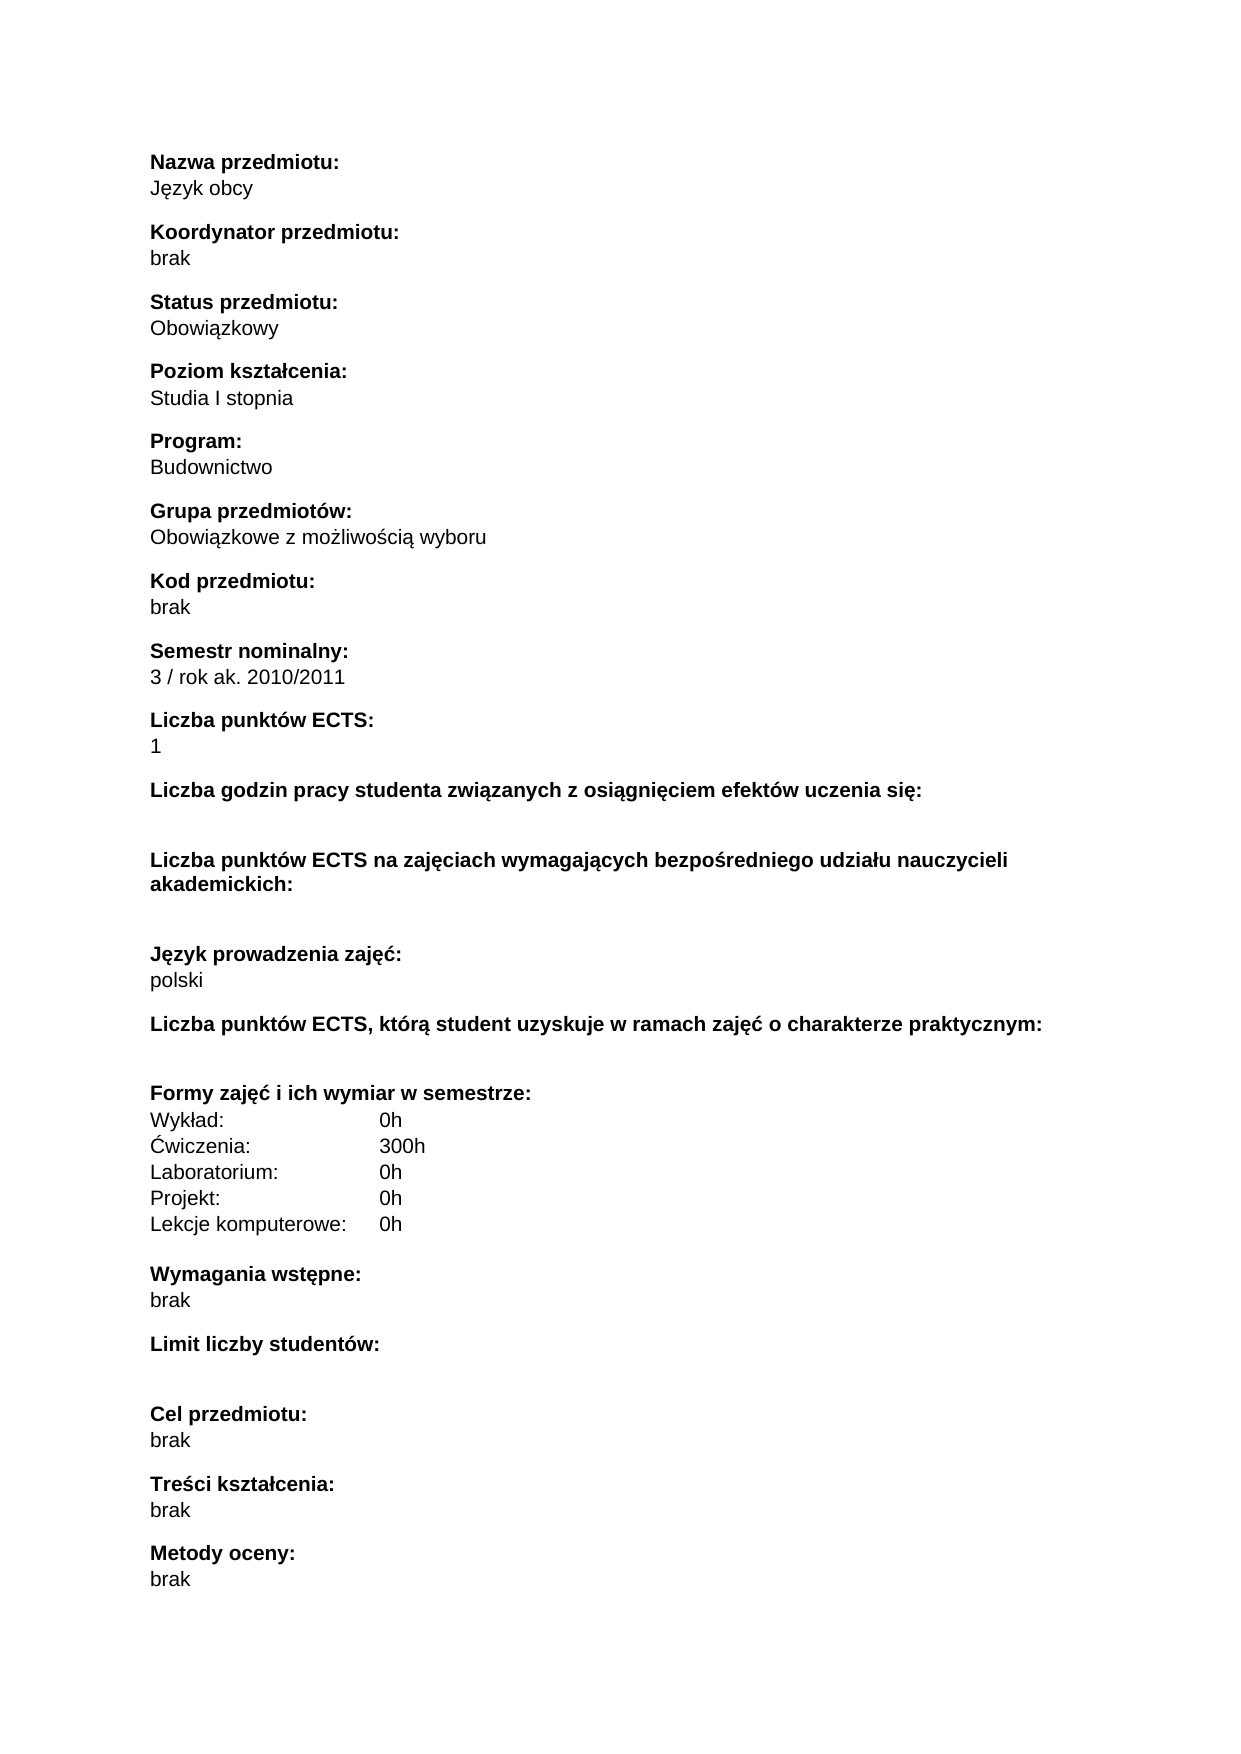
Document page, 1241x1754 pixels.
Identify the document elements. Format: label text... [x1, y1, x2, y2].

text brak [150, 246, 1090, 270]
text Język obcy [150, 176, 1090, 200]
text Studia I stopnia [150, 385, 1090, 409]
table_header 0h [369, 1108, 597, 1132]
text brak [150, 1567, 1090, 1591]
text Obowiązkowy [150, 316, 1090, 339]
text Program: [150, 429, 1090, 453]
text Cel przedmiotu: [150, 1402, 1090, 1426]
table_cell 0h [369, 1158, 597, 1184]
text Formy zajęć i ich wymiar w semestrze: [150, 1081, 1090, 1105]
table_cell 0h [369, 1210, 597, 1236]
text polski [150, 968, 1090, 992]
text Język prowadzenia zajęć: [150, 942, 1090, 966]
text Treści kształcenia: [150, 1471, 1090, 1495]
table_cell Laboratorium: [140, 1160, 367, 1184]
text 3 / rok ak. 2010/2011 [150, 664, 1090, 688]
text Metody oceny: [150, 1541, 1090, 1565]
text Grupa przedmiotów: [150, 499, 1090, 523]
text Nazwa przedmiotu: [150, 150, 1090, 174]
table_cell 0h [369, 1184, 597, 1210]
text brak [150, 1497, 1090, 1521]
text Liczba punktów ECTS na zajęciach wymagających bezpośredniego udziału nauczycieli akademickich: [150, 848, 1090, 896]
text Semestr nominalny: [150, 638, 1090, 662]
text Liczba punktów ECTS: [150, 708, 1090, 732]
text Kod przedmiotu: [150, 569, 1090, 593]
text 1 [150, 734, 1090, 758]
text Liczba godzin pracy studenta związanych z osiągnięciem efektów uczenia się: [150, 778, 1090, 802]
text Limit liczby studentów: [150, 1332, 1090, 1356]
table_cell Projekt: [140, 1186, 367, 1210]
text brak [150, 1288, 1090, 1312]
text Liczba punktów ECTS, którą student uzyskuje w ramach zajęć o charakterze praktycznym: [150, 1011, 1090, 1035]
text Obowiązkowe z możliwością wyboru [150, 525, 1090, 549]
text Poziom kształcenia: [150, 359, 1090, 383]
text Wymagania wstępne: [150, 1262, 1090, 1286]
table_cell Ćwiczenia: [140, 1134, 367, 1158]
text Koordynator przedmiotu: [150, 220, 1090, 244]
text Status przedmiotu: [150, 289, 1090, 313]
table_cell Lekcje komputerowe: [140, 1212, 367, 1236]
text brak [150, 1428, 1090, 1452]
table_header Wykład: [140, 1108, 367, 1132]
text brak [150, 595, 1090, 619]
table_cell 300h [369, 1132, 597, 1158]
text Budownictwo [150, 455, 1090, 479]
